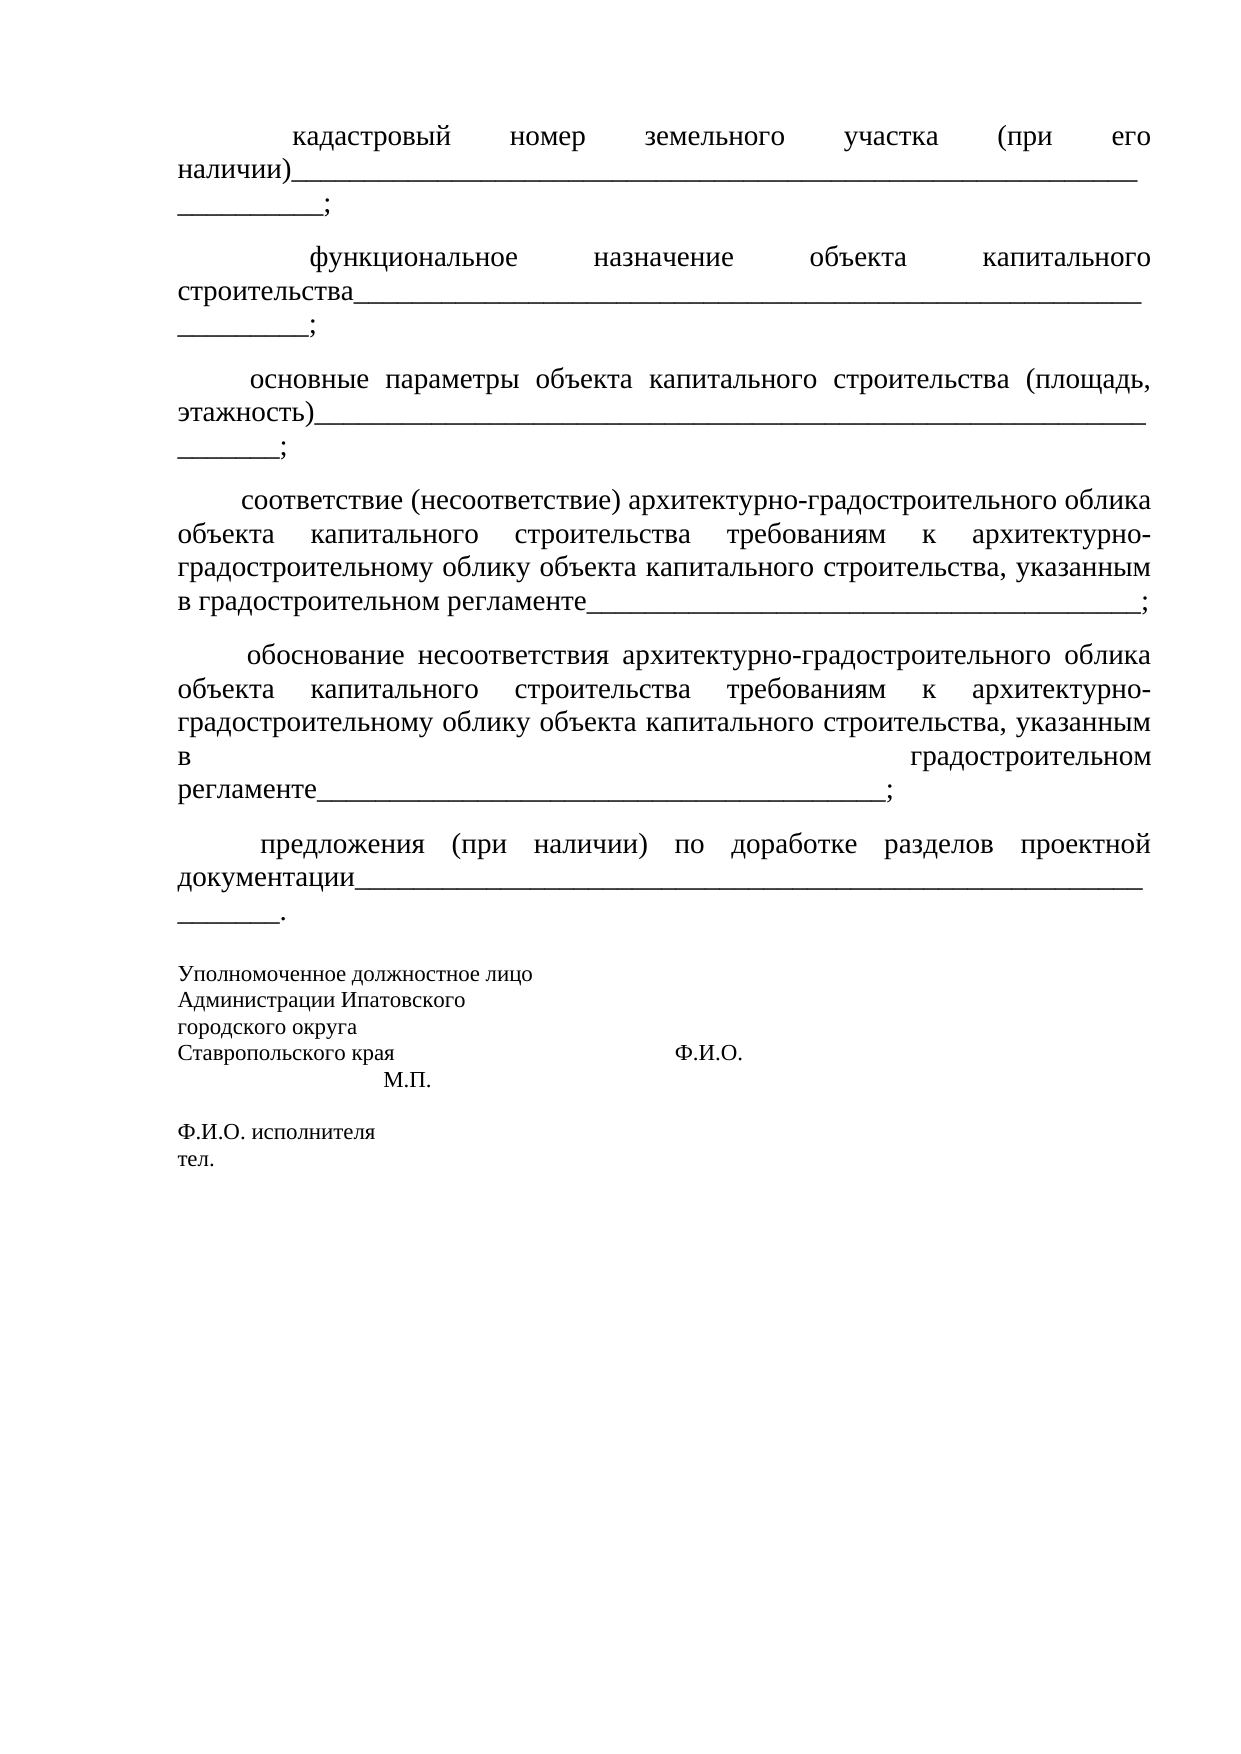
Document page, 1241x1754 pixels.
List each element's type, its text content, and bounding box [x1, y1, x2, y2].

text соответствие (несоответствие) архитектурно-градостроительного облика объекта капитального строительства требованиям к архитектурно-градостроительному облику объекта капитального строительства, указанным в градостроительном регламенте______________________________________; [177, 482, 1152, 617]
text Ф.И.О. исполнителя [177, 1118, 1152, 1145]
text Уполномоченное должностное лицо [177, 960, 1152, 987]
text М.П. [177, 1066, 1152, 1092]
text функциональное назначение объекта капитального строительства_______________________________________________________________; [177, 239, 1152, 340]
text тел. [177, 1145, 1152, 1171]
text городского округа [177, 1013, 1152, 1039]
text основные параметры объекта капитального строительства (площадь, этажность)________________________________________________________________; [177, 361, 1152, 462]
text кадастровый номер земельного участка (при его наличии)____________________________________________________________________; [177, 118, 1152, 219]
text обоснование несоответствия архитектурно-градостроительного облика объекта капитального строительства требованиям к архитектурно-градостроительному облику объекта капитального строительства, указанным в градостроительном регламенте_______________________________________; [177, 637, 1152, 805]
text Ставропольского края Ф.И.О. [177, 1039, 1152, 1066]
text Администрации Ипатовского [177, 987, 1152, 1013]
text предложения (при наличии) по доработке разделов проектной документации_____________________________________________________________. [177, 826, 1152, 927]
